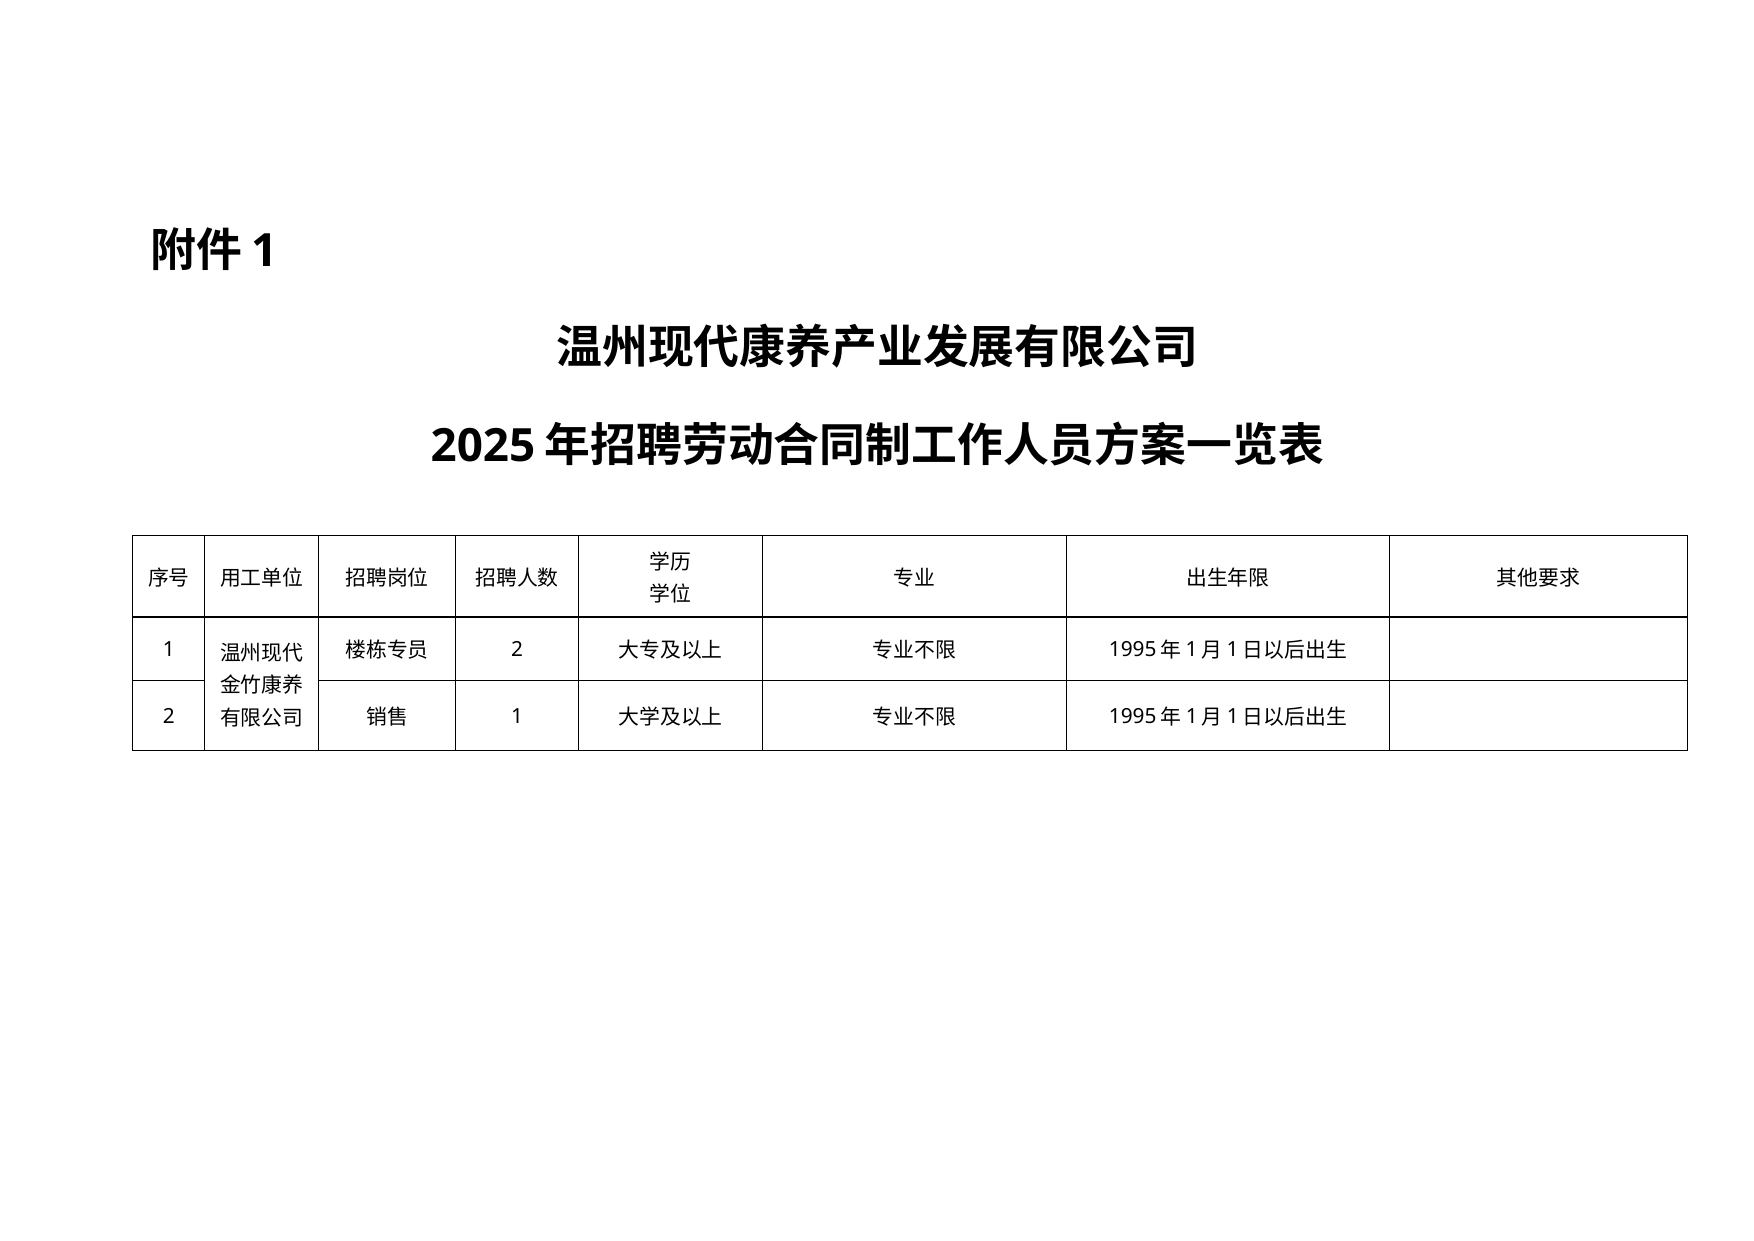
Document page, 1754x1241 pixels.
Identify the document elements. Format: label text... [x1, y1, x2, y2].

table_cell 大学及以上 [579, 681, 762, 750]
table_cell 1 [133, 618, 204, 680]
text 附件1 [150, 198, 1604, 295]
table_cell 大专及以上 [579, 618, 762, 680]
table_header 专业 [763, 536, 1066, 616]
table_cell 1 [456, 681, 578, 750]
table_cell 2 [133, 681, 204, 750]
table_cell 销售 [319, 681, 455, 750]
table_header 序号 [133, 536, 204, 616]
table_header 招聘人数 [456, 536, 578, 616]
table_header 招聘岗位 [319, 536, 455, 616]
table_header 出生年限 [1067, 536, 1389, 616]
table_cell 楼栋专员 [319, 618, 455, 680]
table_cell 1995年1月1日以后出生 [1067, 681, 1389, 750]
table_cell 专业不限 [763, 681, 1066, 750]
table_header 其他要求 [1390, 536, 1687, 616]
table_cell [1390, 618, 1687, 680]
table_header 学历 学位 [579, 536, 762, 616]
text 2025年招聘劳动合同制工作人员方案一览表 [150, 393, 1604, 490]
table_cell 温州现代金竹康养有限公司 [205, 618, 318, 750]
table_cell 2 [456, 618, 578, 680]
table_cell 专业不限 [763, 618, 1066, 680]
table_cell [1390, 681, 1687, 750]
table_header 用工单位 [205, 536, 318, 616]
table_cell 1995年1月1日以后出生 [1067, 618, 1389, 680]
text 温州现代康养产业发展有限公司 [150, 295, 1604, 393]
